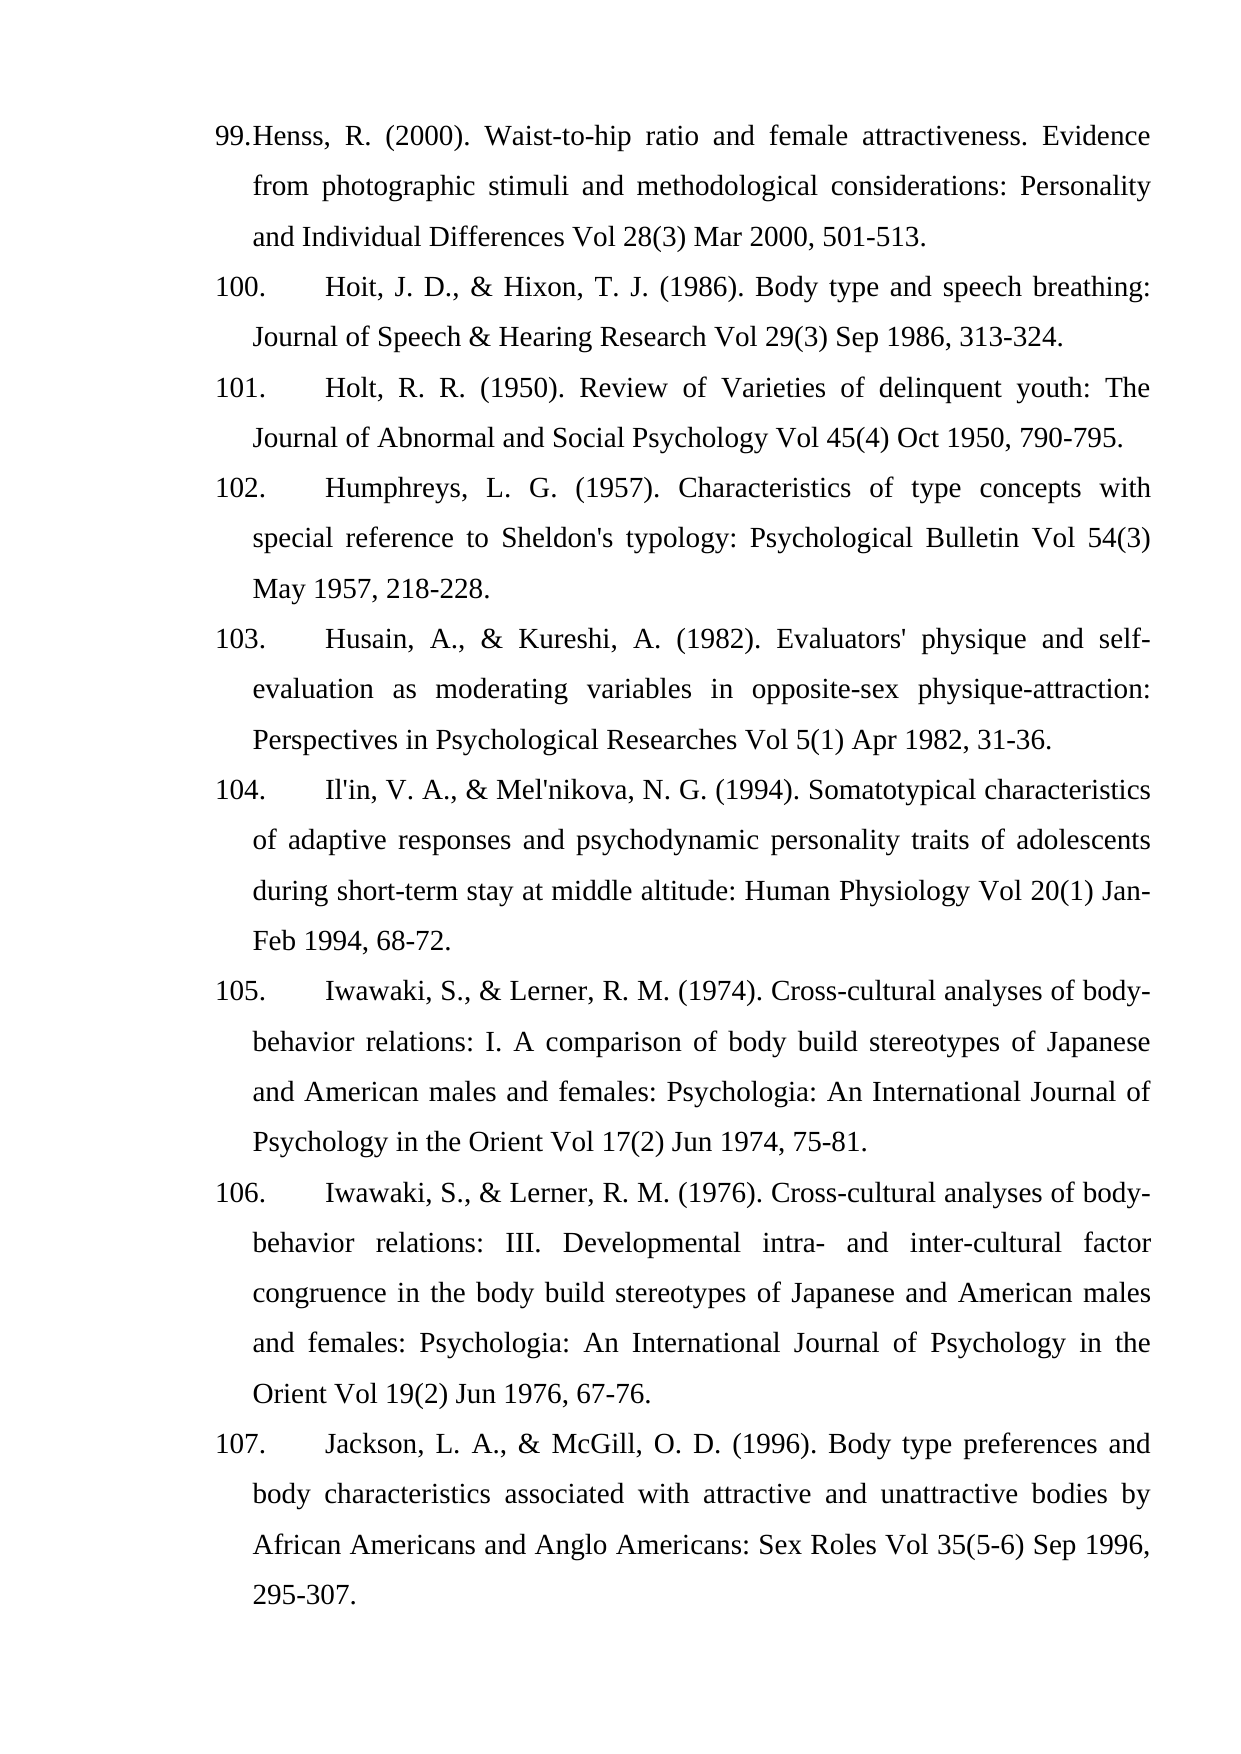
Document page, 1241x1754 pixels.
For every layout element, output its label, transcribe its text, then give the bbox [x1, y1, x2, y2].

list Hoit, J. D., & Hixon, T. J. (1986). Body type and speech breathing: Journal of Speech & Hearing Research Vol 29(3) Sep 1986, 313-324. [215, 269, 1152, 353]
list Husain, A., & Kureshi, A. (1982). Evaluators' physique and self-evaluation as moderating variables in opposite-sex physique-attraction: Perspectives in Psychological Researches Vol 5(1) Apr 1982, 31-36. [215, 621, 1152, 755]
list Iwawaki, S., & Lerner, R. M. (1976). Cross-cultural analyses of body-behavior relations: III. Developmental intra- and inter-cultural factor congruence in the body build stereotypes of Japanese and American males and females: Psychologia: An International Journal of Psychology in the Orient Vol 19(2) Jun 1976, 67-76. [215, 1175, 1152, 1409]
list Holt, R. R. (1950). Review of Varieties of delinquent youth: The Journal of Abnormal and Social Psychology Vol 45(4) Oct 1950, 790-795. [215, 370, 1152, 453]
list Jackson, L. A., & McGill, O. D. (1996). Body type preferences and body characteristics associated with attractive and unattractive bodies by African Americans and Anglo Americans: Sex Roles Vol 35(5-6) Sep 1996, 295-307. [215, 1426, 1152, 1611]
list Humphreys, L. G. (1957). Characteristics of type concepts with special reference to Sheldon's typology: Psychological Bulletin Vol 54(3) May 1957, 218-228. [215, 470, 1152, 604]
list Henss, R. (2000). Waist-to-hip ratio and female attractiveness. Evidence from photographic stimuli and methodological considerations: Personality and Individual Differences Vol 28(3) Mar 2000, 501-513. [215, 118, 1152, 252]
list Il'in, V. A., & Mel'nikova, N. G. (1994). Somatotypical characteristics of adaptive responses and psychodynamic personality traits of adolescents during short-term stay at middle altitude: Human Physiology Vol 20(1) Jan-Feb 1994, 68-72. [215, 772, 1152, 957]
list Iwawaki, S., & Lerner, R. M. (1974). Cross-cultural analyses of body-behavior relations: I. A comparison of body build stereotypes of Japanese and American males and females: Psychologia: An International Journal of Psychology in the Orient Vol 17(2) Jun 1974, 75-81. [215, 973, 1152, 1158]
